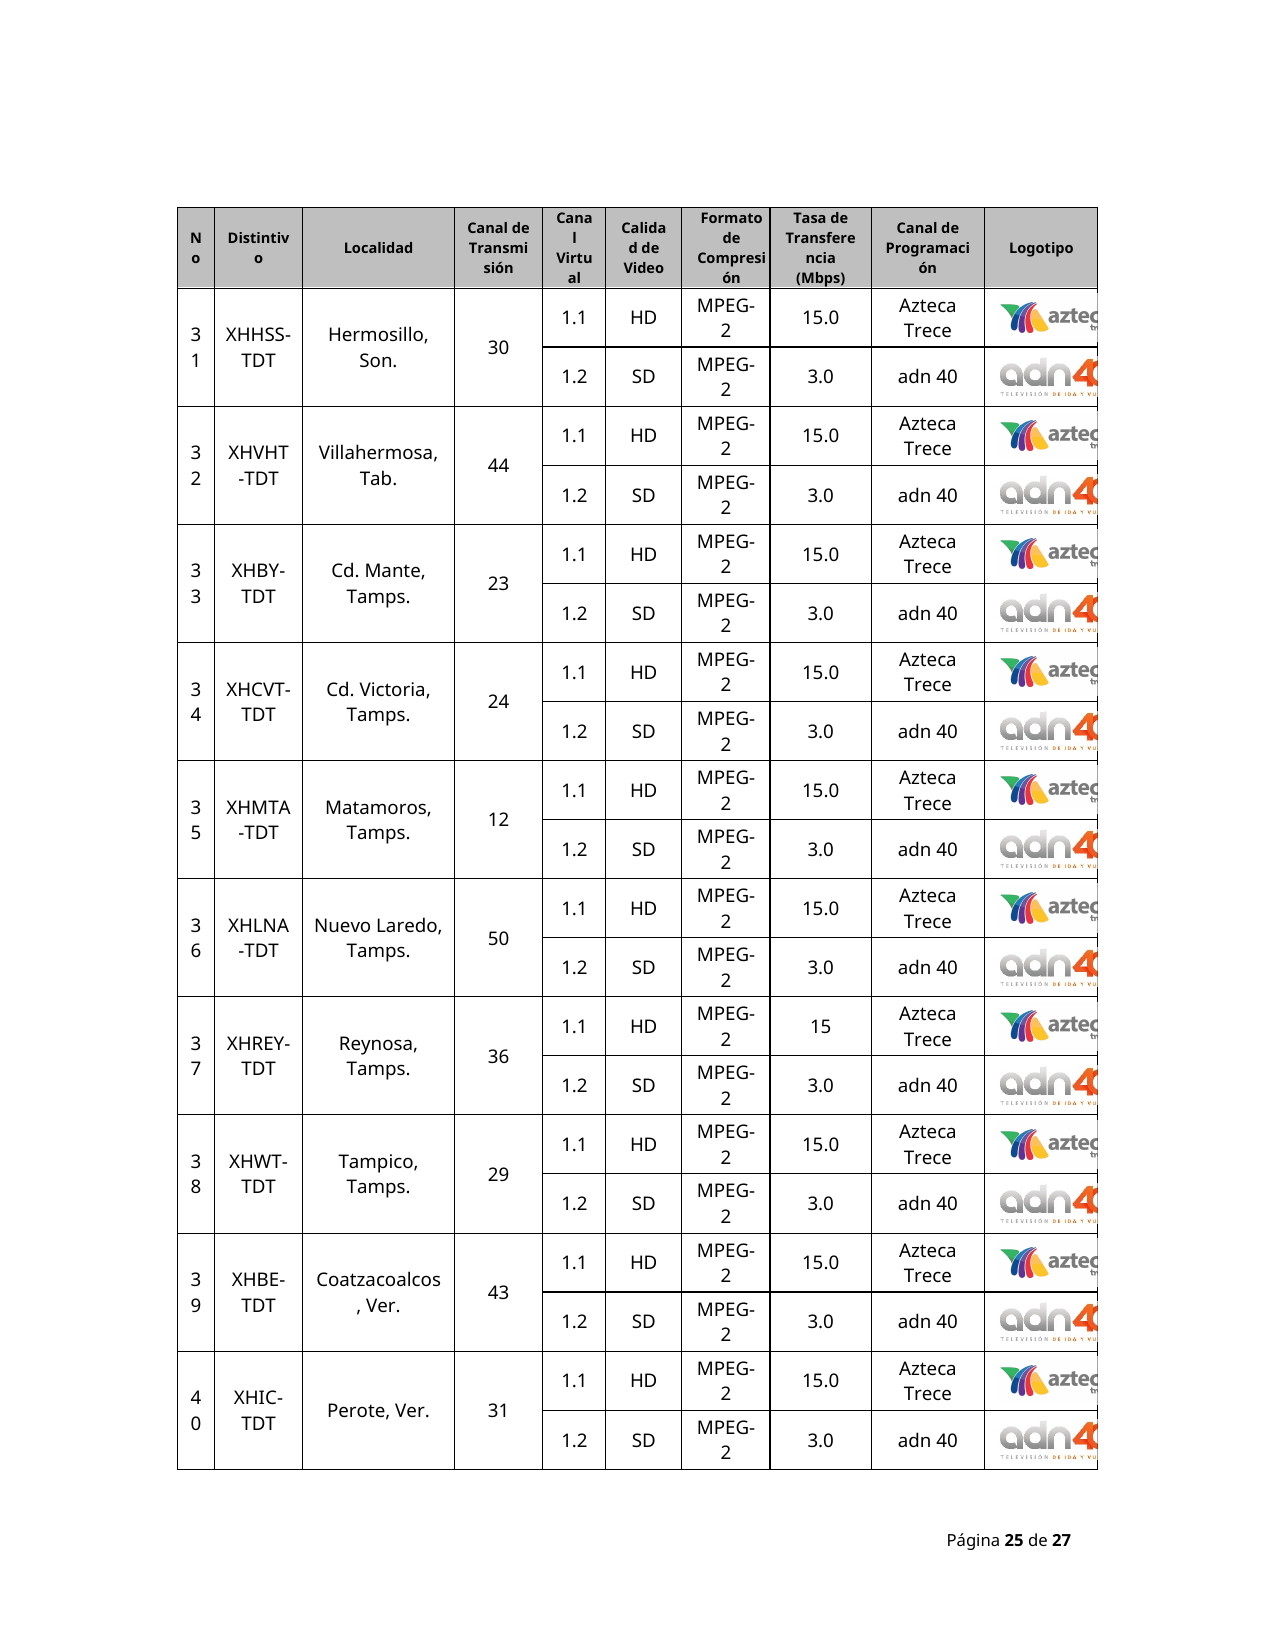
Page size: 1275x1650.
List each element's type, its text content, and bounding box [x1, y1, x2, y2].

table_cell 3.0 [771, 1293, 871, 1351]
table_cell SD [606, 584, 681, 642]
picture [995, 1065, 1098, 1105]
table_cell [985, 643, 1097, 701]
table_cell [985, 289, 1097, 346]
table_cell Nuevo Laredo, Tamps. [303, 879, 454, 996]
table_cell Azteca Trece [872, 1234, 984, 1291]
table_cell 31 [455, 1352, 542, 1469]
table_cell [985, 879, 1097, 937]
picture [995, 711, 1098, 751]
table_cell MPEG-2 [682, 997, 769, 1055]
table_cell 23 [455, 525, 542, 642]
table_cell SD [606, 938, 681, 996]
table_cell [985, 938, 1097, 996]
table_cell adn 40 [872, 1411, 984, 1469]
table_cell 29 [455, 1115, 542, 1232]
table_cell adn 40 [872, 820, 984, 878]
table_cell 1.2 [543, 820, 605, 878]
table_cell adn 40 [872, 702, 984, 760]
table_cell 24 [455, 643, 542, 760]
table_cell Azteca Trece [872, 1115, 984, 1173]
table_cell HD [606, 997, 681, 1055]
table_cell 15.0 [771, 1115, 871, 1173]
table_cell 3.0 [771, 466, 871, 524]
table_cell 15.0 [771, 1352, 871, 1409]
table_cell MPEG-2 [682, 643, 769, 701]
table_cell XHHSS-TDT [215, 289, 302, 406]
table_cell 43 [455, 1234, 542, 1351]
table_cell 50 [455, 879, 542, 996]
table_cell 33 [178, 525, 214, 642]
table_cell adn 40 [872, 466, 984, 524]
table_cell 1.2 [543, 1293, 605, 1351]
table_cell 1.2 [543, 348, 605, 406]
picture [995, 829, 1098, 869]
table_cell 30 [455, 289, 542, 406]
table_cell 3.0 [771, 702, 871, 760]
table_cell Azteca Trece [872, 1352, 984, 1409]
table_header Localidad [303, 208, 454, 287]
table_cell MPEG-2 [682, 938, 769, 996]
table_cell 39 [178, 1234, 214, 1351]
table_cell 1.2 [543, 702, 605, 760]
table_cell 1.1 [543, 643, 605, 701]
table_cell 15.0 [771, 1234, 871, 1291]
table_cell XHREY-TDT [215, 997, 302, 1114]
table_cell SD [606, 1174, 681, 1232]
table_cell 37 [178, 997, 214, 1114]
table_cell 15.0 [771, 643, 871, 701]
table_header Tasa de Transferencia (Mbps) [771, 208, 871, 287]
table_cell [985, 761, 1097, 819]
table_cell 15.0 [771, 879, 871, 937]
table_cell Azteca Trece [872, 525, 984, 583]
table_cell MPEG-2 [682, 525, 769, 583]
table_cell [985, 407, 1097, 464]
table_cell XHLNA-TDT [215, 879, 302, 996]
table_cell MPEG-2 [682, 466, 769, 524]
table_cell 1.1 [543, 997, 605, 1055]
table_header Formato de Compresión [682, 208, 769, 287]
table_header Canal Virtual [543, 208, 605, 287]
table_cell [985, 466, 1097, 524]
table_cell XHBE-TDT [215, 1234, 302, 1351]
table_cell 1.1 [543, 761, 605, 819]
picture [995, 293, 1098, 342]
table_cell 1.1 [543, 525, 605, 583]
table_cell HD [606, 407, 681, 464]
table_cell Azteca Trece [872, 289, 984, 346]
table_cell SD [606, 466, 681, 524]
table_cell Cd. Mante, Tamps. [303, 525, 454, 642]
picture [995, 947, 1098, 987]
table_cell 15.0 [771, 289, 871, 346]
picture [995, 356, 1098, 397]
table_cell [985, 1352, 1097, 1409]
table_cell XHIC-TDT [215, 1352, 302, 1469]
table_header Logotipo [985, 208, 1097, 287]
table_cell 15.0 [771, 761, 871, 819]
table_cell adn 40 [872, 1056, 984, 1114]
table_cell MPEG-2 [682, 348, 769, 406]
table_cell SD [606, 702, 681, 760]
table_cell XHCVT-TDT [215, 643, 302, 760]
table_cell XHMTA-TDT [215, 761, 302, 878]
table_cell 1.1 [543, 289, 605, 346]
table_cell adn 40 [872, 1174, 984, 1232]
table_cell Hermosillo, Son. [303, 289, 454, 406]
table_cell 1.1 [543, 1352, 605, 1409]
picture [995, 647, 1098, 696]
table_cell Azteca Trece [872, 643, 984, 701]
table_cell adn 40 [872, 584, 984, 642]
table_cell adn 40 [872, 1293, 984, 1351]
table_cell MPEG-2 [682, 879, 769, 937]
table_cell Azteca Trece [872, 407, 984, 464]
table_cell 12 [455, 761, 542, 878]
table_cell 1.2 [543, 466, 605, 524]
table_cell adn 40 [872, 938, 984, 996]
table_cell 3.0 [771, 1411, 871, 1469]
table_cell Reynosa, Tamps. [303, 997, 454, 1114]
picture [995, 1301, 1098, 1342]
picture [995, 474, 1098, 515]
table_cell SD [606, 348, 681, 406]
table_cell MPEG-2 [682, 407, 769, 464]
table_cell Tampico, Tamps. [303, 1115, 454, 1232]
table_cell 31 [178, 289, 214, 406]
picture [995, 1419, 1098, 1460]
table_cell MPEG-2 [682, 1352, 769, 1409]
table_cell [985, 997, 1097, 1055]
table_cell Villahermosa, Tab. [303, 407, 454, 524]
picture [995, 883, 1098, 933]
table_cell 40 [178, 1352, 214, 1469]
table_cell 15.0 [771, 525, 871, 583]
table_cell MPEG-2 [682, 1174, 769, 1232]
table_cell adn 40 [872, 348, 984, 406]
table_cell 32 [178, 407, 214, 524]
table_cell 1.2 [543, 938, 605, 996]
table_header Distintivo [215, 208, 302, 287]
table_cell 36 [178, 879, 214, 996]
table_cell SD [606, 820, 681, 878]
table_cell 3.0 [771, 1056, 871, 1114]
table_cell HD [606, 879, 681, 937]
table_cell 1.2 [543, 1056, 605, 1114]
table_cell HD [606, 1234, 681, 1291]
table_cell 1.1 [543, 1234, 605, 1291]
table_cell HD [606, 289, 681, 346]
picture [995, 529, 1098, 578]
table_cell 35 [178, 761, 214, 878]
table_cell 3.0 [771, 820, 871, 878]
table_cell MPEG-2 [682, 820, 769, 878]
table_cell Azteca Trece [872, 879, 984, 937]
table_cell SD [606, 1411, 681, 1469]
table_cell [985, 525, 1097, 583]
picture [995, 1120, 1098, 1169]
table_cell 3.0 [771, 1174, 871, 1232]
table_cell 1.1 [543, 879, 605, 937]
table_cell [985, 702, 1097, 760]
table_cell [985, 1174, 1097, 1232]
table_cell [985, 1056, 1097, 1114]
table_cell Azteca Trece [872, 997, 984, 1055]
table_cell MPEG-2 [682, 1234, 769, 1291]
table_cell 15.0 [771, 407, 871, 464]
table_cell MPEG-2 [682, 702, 769, 760]
table_cell HD [606, 643, 681, 701]
table_cell HD [606, 761, 681, 819]
table_header No [178, 208, 214, 287]
table_cell 34 [178, 643, 214, 760]
table_cell 3.0 [771, 938, 871, 996]
picture [995, 1183, 1098, 1224]
table_cell 3.0 [771, 584, 871, 642]
table_cell SD [606, 1056, 681, 1114]
table_cell 1.2 [543, 1411, 605, 1469]
table_cell XHVHT-TDT [215, 407, 302, 524]
table_cell [985, 584, 1097, 642]
picture [995, 1002, 1098, 1051]
table_cell MPEG-2 [682, 1056, 769, 1114]
table_cell HD [606, 1115, 681, 1173]
table_cell 3.0 [771, 348, 871, 406]
table_cell 38 [178, 1115, 214, 1232]
table_cell Cd. Victoria, Tamps. [303, 643, 454, 760]
table_cell [985, 1234, 1097, 1291]
table_header Canal de Programación [872, 208, 984, 287]
table_cell MPEG-2 [682, 1115, 769, 1173]
table_cell SD [606, 1293, 681, 1351]
table_cell Coatzacoalcos, Ver. [303, 1234, 454, 1351]
table_cell MPEG-2 [682, 761, 769, 819]
table_cell [985, 1411, 1097, 1469]
table_cell XHBY-TDT [215, 525, 302, 642]
table_cell 1.2 [543, 584, 605, 642]
table_cell 15 [771, 997, 871, 1055]
table_cell XHWT-TDT [215, 1115, 302, 1232]
table_cell MPEG-2 [682, 1293, 769, 1351]
table_cell [985, 1293, 1097, 1351]
table_cell 36 [455, 997, 542, 1114]
table_header Calidad de Video [606, 208, 681, 287]
picture [995, 765, 1098, 814]
table_cell 1.1 [543, 1115, 605, 1173]
table_cell MPEG-2 [682, 1411, 769, 1469]
picture [995, 1356, 1098, 1405]
picture [995, 411, 1098, 460]
picture [995, 592, 1098, 633]
table_cell 44 [455, 407, 542, 524]
table_cell [985, 1115, 1097, 1173]
table_cell [985, 348, 1097, 406]
picture [995, 1238, 1098, 1287]
table_cell HD [606, 525, 681, 583]
table_cell 1.2 [543, 1174, 605, 1232]
table_cell HD [606, 1352, 681, 1409]
table_cell Perote, Ver. [303, 1352, 454, 1469]
table_cell MPEG-2 [682, 584, 769, 642]
table_cell [985, 820, 1097, 878]
table_cell MPEG-2 [682, 289, 769, 346]
table_header Canal de Transmisión [455, 208, 542, 287]
table_cell 1.1 [543, 407, 605, 464]
table_cell Azteca Trece [872, 761, 984, 819]
table_cell Matamoros, Tamps. [303, 761, 454, 878]
